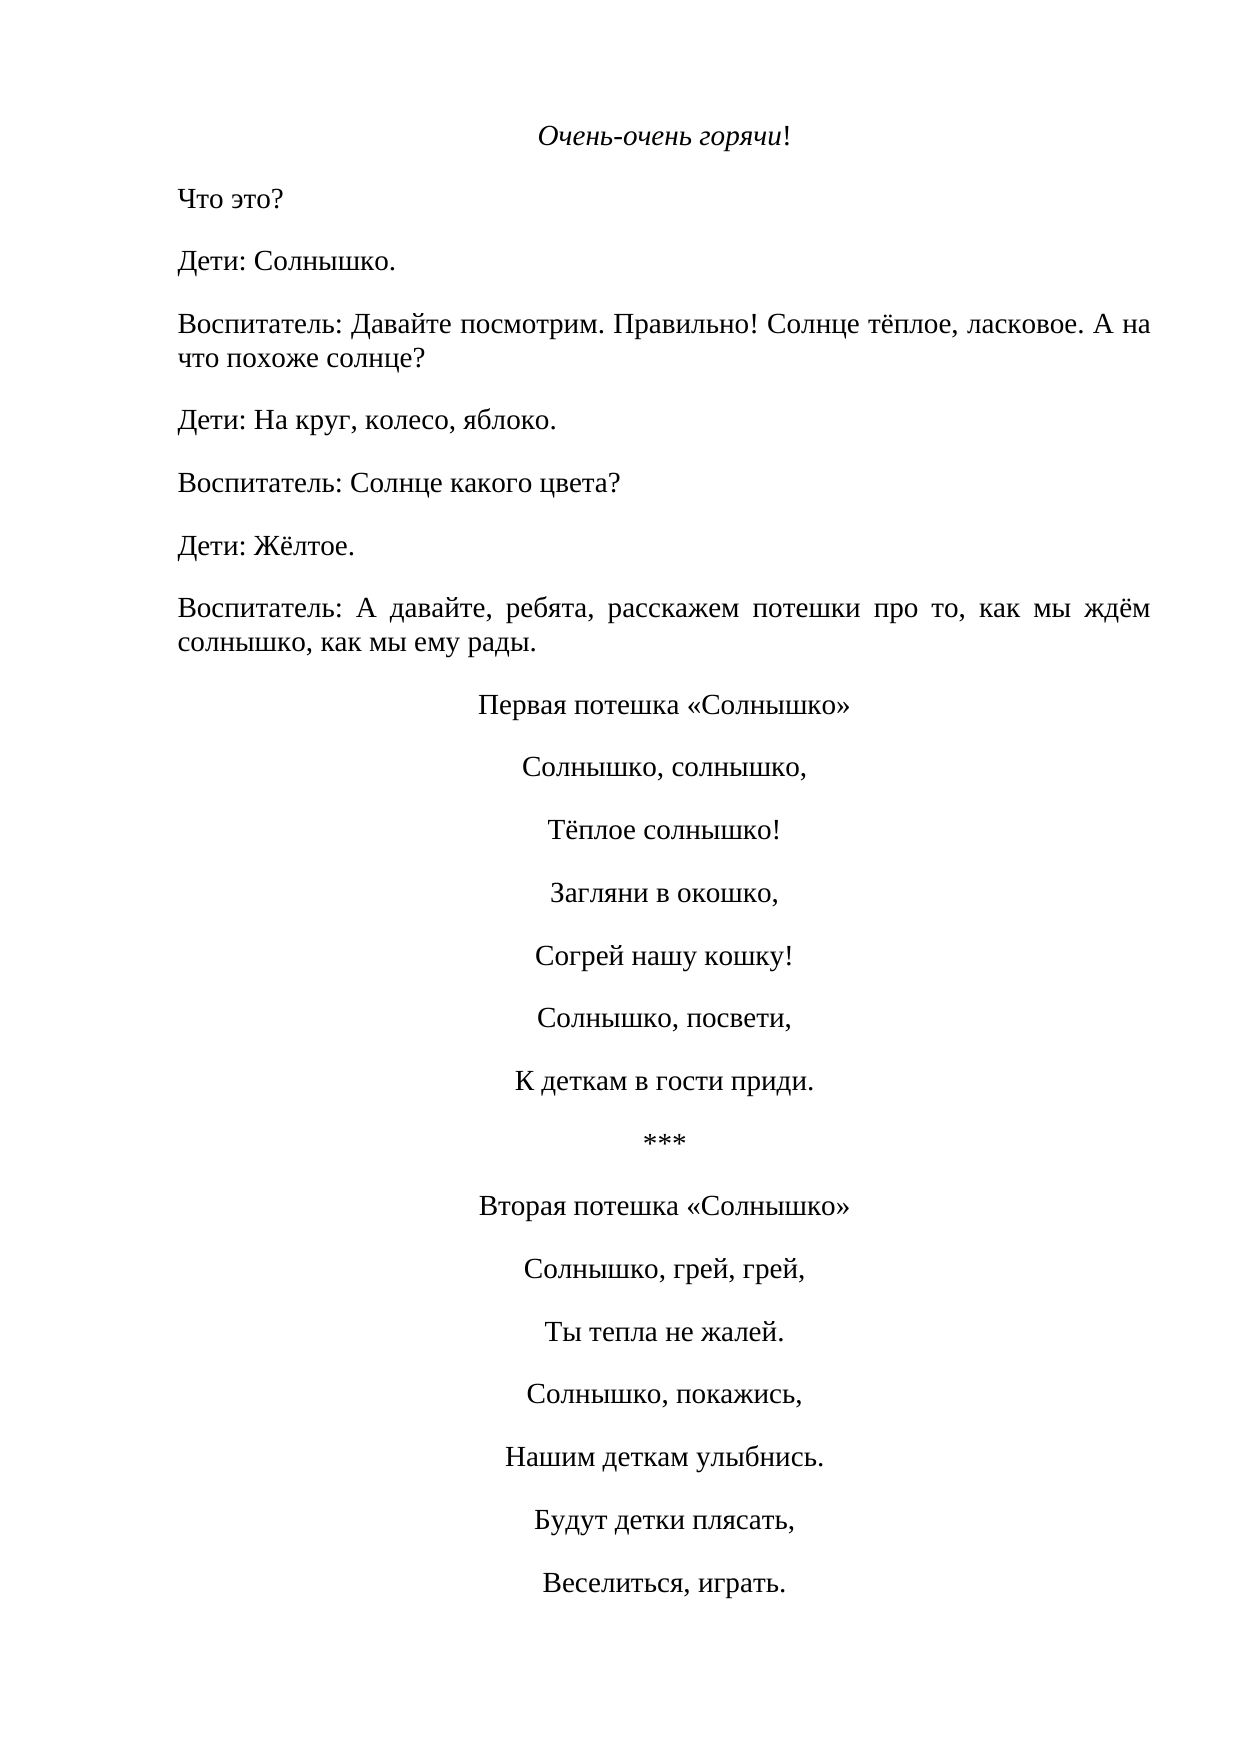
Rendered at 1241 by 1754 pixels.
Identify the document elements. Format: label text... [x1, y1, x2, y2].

text Солнышко, покажись, [177, 1377, 1152, 1410]
text Ты тепла не жалей. [177, 1314, 1152, 1347]
text Нашим деткам улыбнись. [177, 1439, 1152, 1473]
text Веселиться, играть. [177, 1565, 1152, 1598]
text Первая потешка «Солнышко» [177, 687, 1152, 720]
text Загляни в окошко, [177, 875, 1152, 908]
text Солнышко, посвети, [177, 1000, 1152, 1034]
text Тёплое солнышко! [177, 812, 1152, 846]
text Воспитатель: Давайте посмотрим. Правильно! Солнце тёплое, ласковое. А на что похоже солнце? [177, 306, 1152, 373]
text Что это? [177, 181, 1152, 214]
text Дети: Жёлтое. [177, 528, 1152, 561]
text Солнышко, грей, грей, [177, 1251, 1152, 1285]
text *** [177, 1126, 1152, 1159]
text Дети: На круг, колесо, яблоко. [177, 402, 1152, 436]
text Очень-очень горячи! [177, 118, 1152, 152]
text Согрей нашу кошку! [177, 938, 1152, 971]
text К деткам в гости приди. [177, 1063, 1152, 1097]
text Будут детки плясать, [177, 1502, 1152, 1536]
text Солнышко, солнышко, [177, 749, 1152, 783]
text Воспитатель: Солнце какого цвета? [177, 465, 1152, 499]
text Дети: Солнышко. [177, 243, 1152, 277]
text Воспитатель: А давайте, ребята, расскажем потешки про то, как мы ждём солнышко, как мы ему рады. [177, 591, 1152, 658]
text Вторая потешка «Солнышко» [177, 1188, 1152, 1222]
